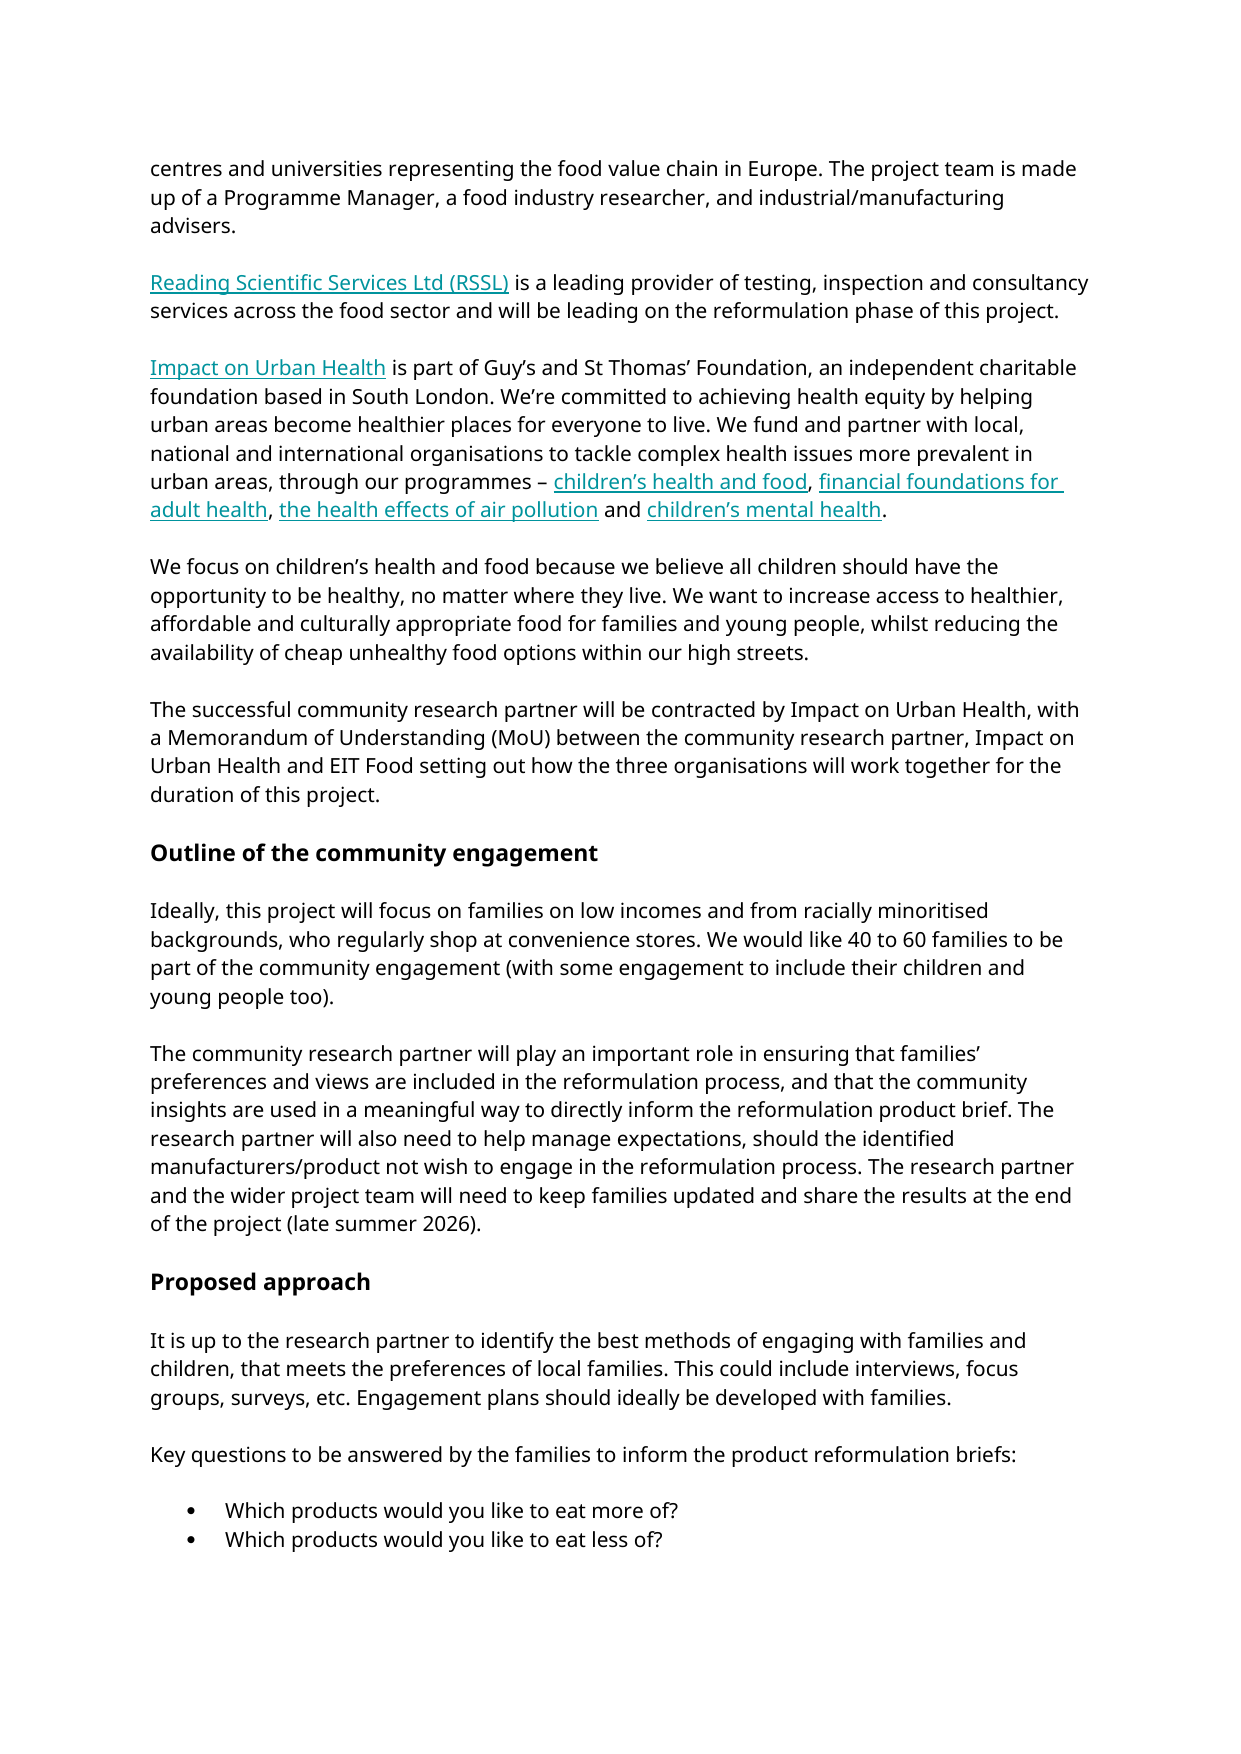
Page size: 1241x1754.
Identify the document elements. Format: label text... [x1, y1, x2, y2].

text The community research partner will play an important role in ensuring that families’ preferences and views are included in the reformulation process, and that the community insights are used in a meaningful way to directly inform the reformulation product brief. The research partner will also need to help manage expectations, should the identified manufacturers/product not wish to engage in the reformulation process. The research partner and the wider project team will need to keep families updated and share the results at the end of the project (late summer 2026). [150, 1039, 1090, 1238]
list Which products would you like to eat less of? [187, 1525, 1090, 1553]
text Outline of the community engagement [150, 837, 1090, 868]
list Which products would you like to eat more of? [187, 1497, 1090, 1525]
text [150, 154, 1090, 240]
text Impact on Urban Health is part of Guy’s and St Thomas’ Foundation, an independent charitable foundation based in South London. We’re committed to achieving health equity by helping urban areas become healthier places for everyone to live. We fund and partner with local, national and international organisations to tackle complex health issues more prevalent in urban areas, through our programmes – children’s health and food, financial foundations for adult health, the health effects of air pollution and children’s mental health. [150, 353, 1090, 524]
text It is up to the research partner to identify the best methods of engaging with families and children, that meets the preferences of local families. This could include interviews, focus groups, surveys, etc. Engagement plans should ideally be developed with families. [150, 1326, 1090, 1411]
text Key questions to be answered by the families to inform the product reformulation briefs: [150, 1440, 1090, 1468]
text Ideally, this project will focus on families on low incomes and from racially minoritised backgrounds, who regularly shop at convenience stores. We would like 40 to 60 families to be part of the community engagement (with some engagement to include their children and young people too). [150, 897, 1090, 1010]
text Proposed approach [150, 1266, 1090, 1297]
text The successful community research partner will be contracted by Impact on Urban Health, with a Memorandum of Understanding (MoU) between the community research partner, Impact on Urban Health and EIT Food setting out how the three organisations will work together for the duration of this project. [150, 695, 1090, 808]
text We focus on children’s health and food because we believe all children should have the opportunity to be healthy, no matter where they live. We want to increase access to healthier, affordable and culturally appropriate food for families and young people, whilst reducing the availability of cheap unhealthy food options within our high streets. [150, 552, 1090, 666]
text Reading Scientific Services Ltd (RSSL) is a leading provider of testing, inspection and consultancy services across the food sector and will be leading on the reformulation phase of this project. [150, 268, 1090, 325]
